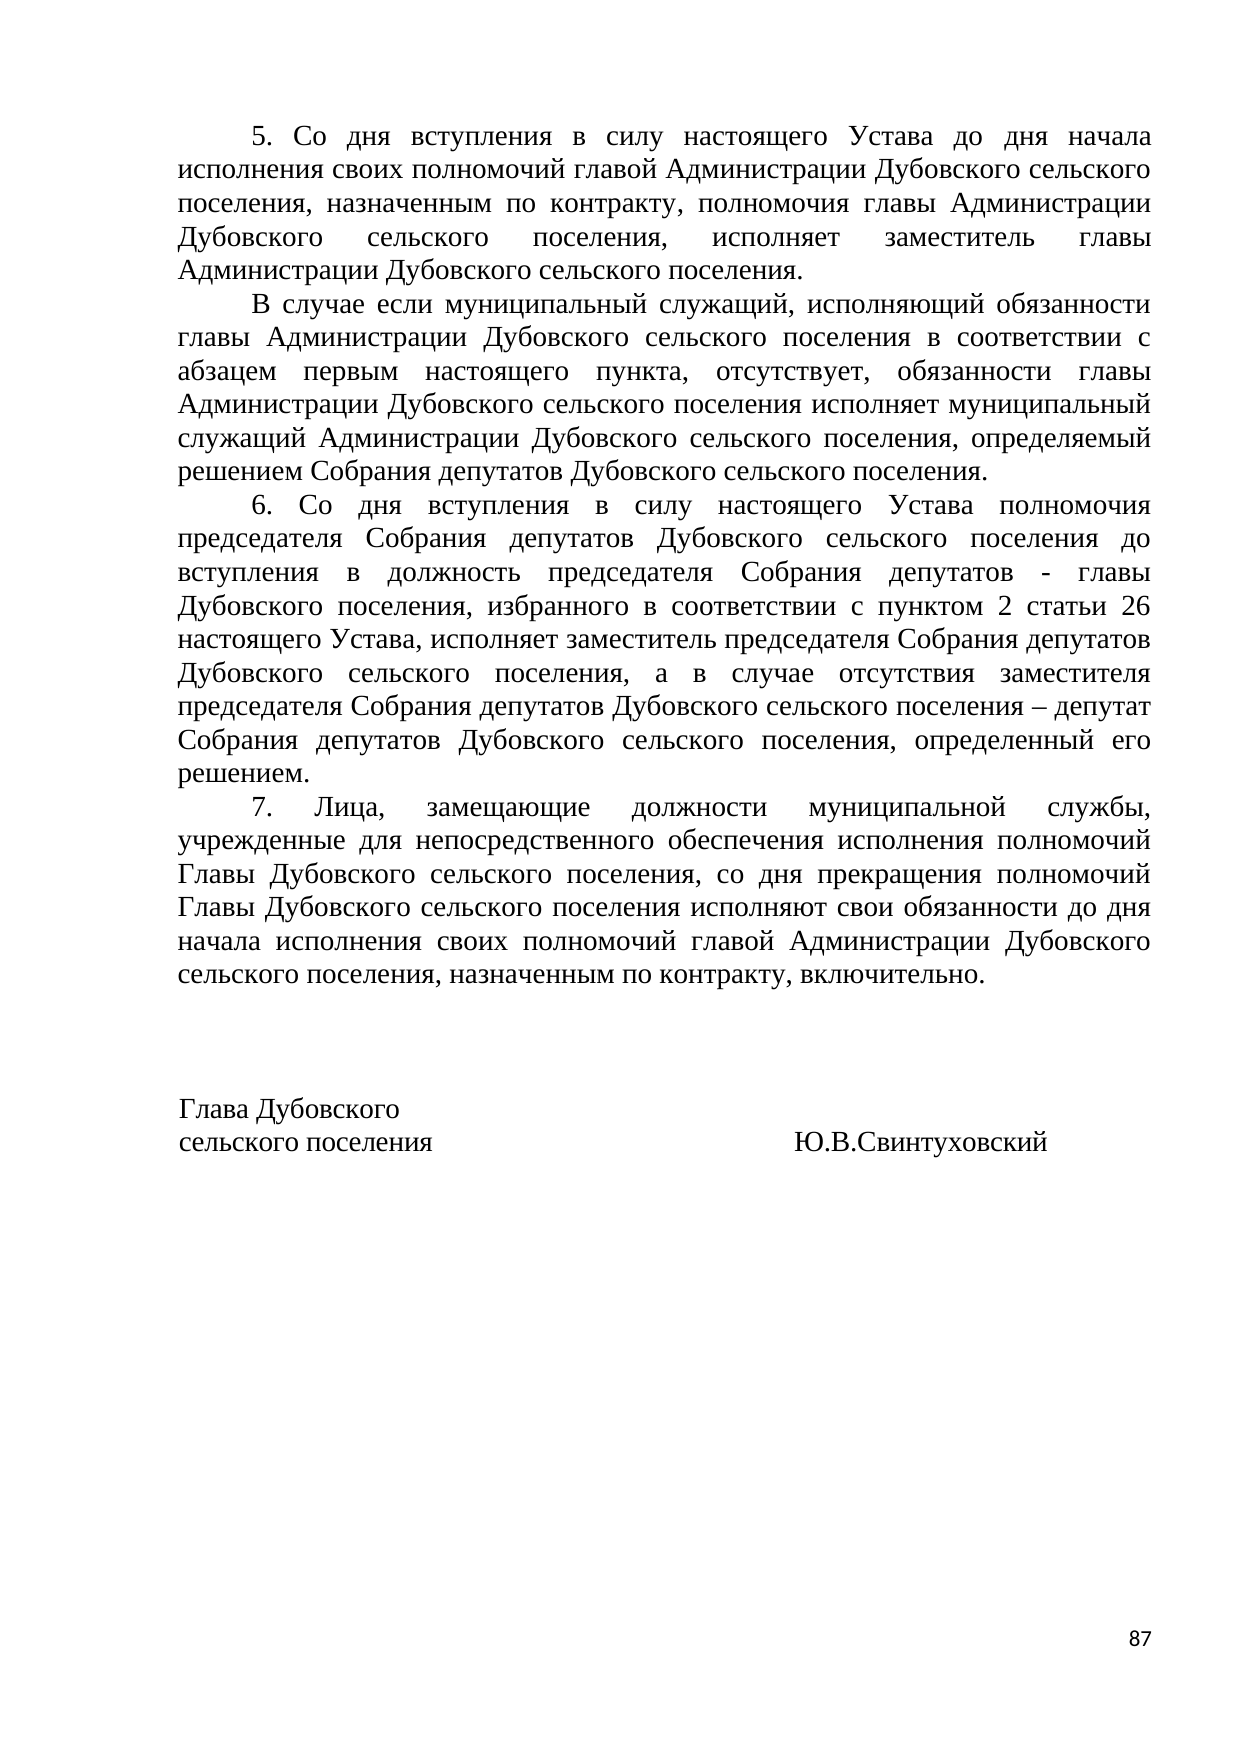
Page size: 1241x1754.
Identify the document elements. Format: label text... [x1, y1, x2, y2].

text Глава Дубовского [179, 1091, 1152, 1124]
text 6. Со дня вступления в силу настоящего Устава полномочия председателя Собрания депутатов Дубовского сельского поселения до вступления в должность председателя Собрания депутатов - главы Дубовского поселения, избранного в соответствии с пунктом 2 статьи 26 настоящего Устава, исполняет заместитель председателя Собрания депутатов Дубовского сельского поселения, а в случае отсутствия заместителя председателя Собрания депутатов Дубовского сельского поселения – депутат Собрания депутатов Дубовского сельского поселения, определенный его решением. [177, 487, 1152, 789]
text В случае если муниципальный служащий, исполняющий обязанности главы Администрации Дубовского сельского поселения в соответствии с абзацем первым настоящего пункта, отсутствует, обязанности главы Администрации Дубовского сельского поселения исполняет муниципальный служащий Администрации Дубовского сельского поселения, определяемый решением Собрания депутатов Дубовского сельского поселения. [177, 286, 1152, 487]
text 5. Со дня вступления в силу настоящего Устава до дня начала исполнения своих полномочий главой Администрации Дубовского сельского поселения, назначенным по контракту, полномочия главы Администрации Дубовского сельского поселения, исполняет заместитель главы Администрации Дубовского сельского поселения. [177, 118, 1152, 286]
text 7. Лица, замещающие должности муниципальной службы, учрежденные для непосредственного обеспечения исполнения полномочий Главы Дубовского сельского поселения, со дня прекращения полномочий Главы Дубовского сельского поселения исполняют свои обязанности до дня начала исполнения своих полномочий главой Администрации Дубовского сельского поселения, назначенным по контракту, включительно. [177, 789, 1152, 990]
text сельского поселения Ю.В.Свинтуховский [179, 1124, 1152, 1158]
